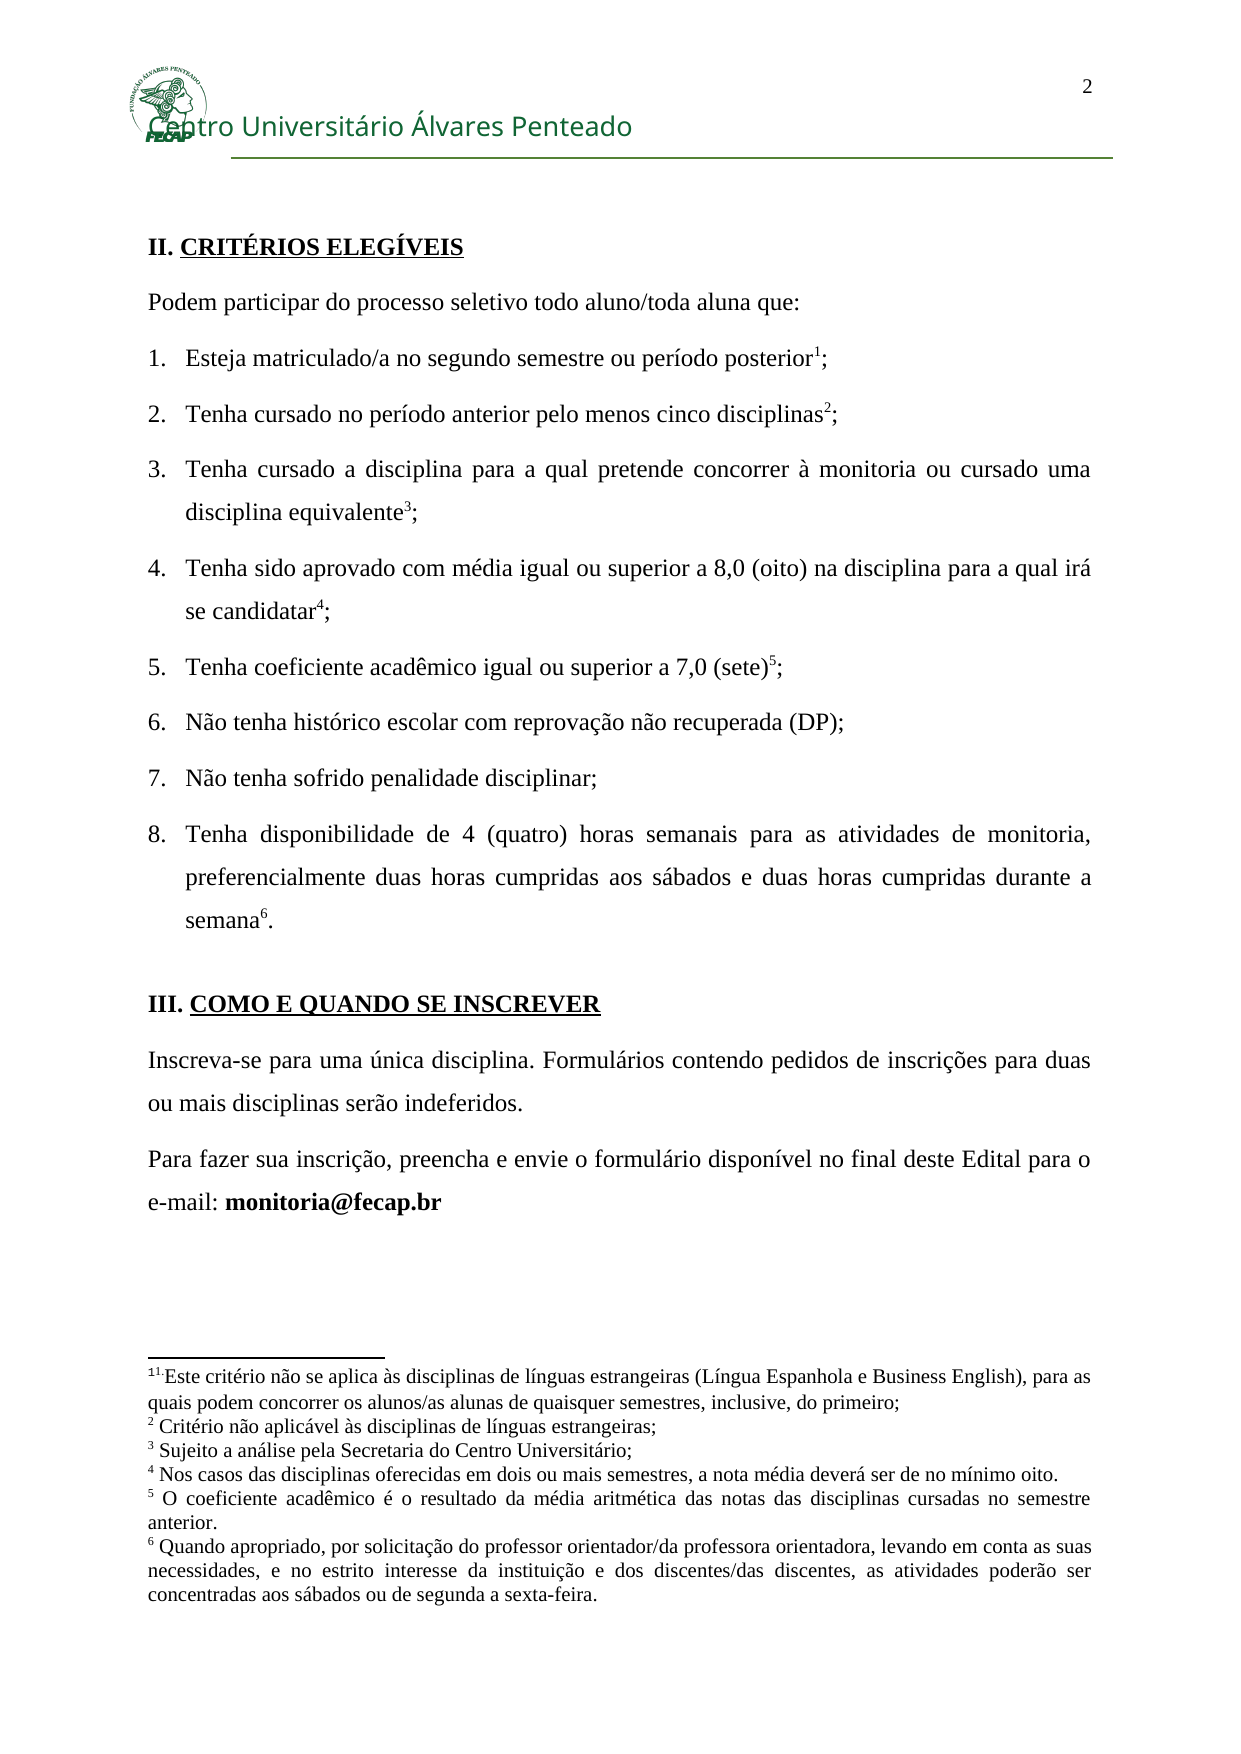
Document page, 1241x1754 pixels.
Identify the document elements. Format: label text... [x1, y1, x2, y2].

list Não tenha histórico escolar com reprovação não recuperada (DP); [148, 707, 1092, 736]
text II. CRITÉRIOS ELEGÍVEIS [148, 232, 1092, 261]
list Tenha cursado no período anterior pelo menos cinco disciplinas; [148, 399, 1092, 427]
list Tenha disponibilidade de 4 (quatro) horas semanais para as atividades de monitoria, preferencialmente duas horas cumpridas aos sábados e duas horas cumpridas durante a semana. [148, 819, 1092, 934]
list Esteja matriculado/a no segundo semestre ou período posterior; [148, 343, 1092, 372]
picture [124, 61, 210, 145]
text Podem participar do processo seletivo todo aluno/toda aluna que: [148, 287, 1092, 316]
text Para fazer sua inscrição, preencha e envie o formulário disponível no final deste Edital para o e-mail: monitoria@fecap.br [148, 1144, 1092, 1216]
list Tenha sido aprovado com média igual ou superior a 8,0 (oito) na disciplina para a qual irá se candidatar; [148, 553, 1092, 625]
list Tenha cursado a disciplina para a qual pretende concorrer à monitoria ou cursado uma disciplina equivalente; [148, 454, 1092, 526]
list Tenha coeficiente acadêmico igual ou superior a 7,0 (sete); [148, 652, 1092, 681]
list Não tenha sofrido penalidade disciplinar; [148, 763, 1092, 792]
text Inscreva-se para uma única disciplina. Formulários contendo pedidos de inscrições para duas ou mais disciplinas serão indeferidos. [148, 1045, 1092, 1117]
text III. COMO E QUANDO SE INSCREVER [148, 989, 1092, 1018]
